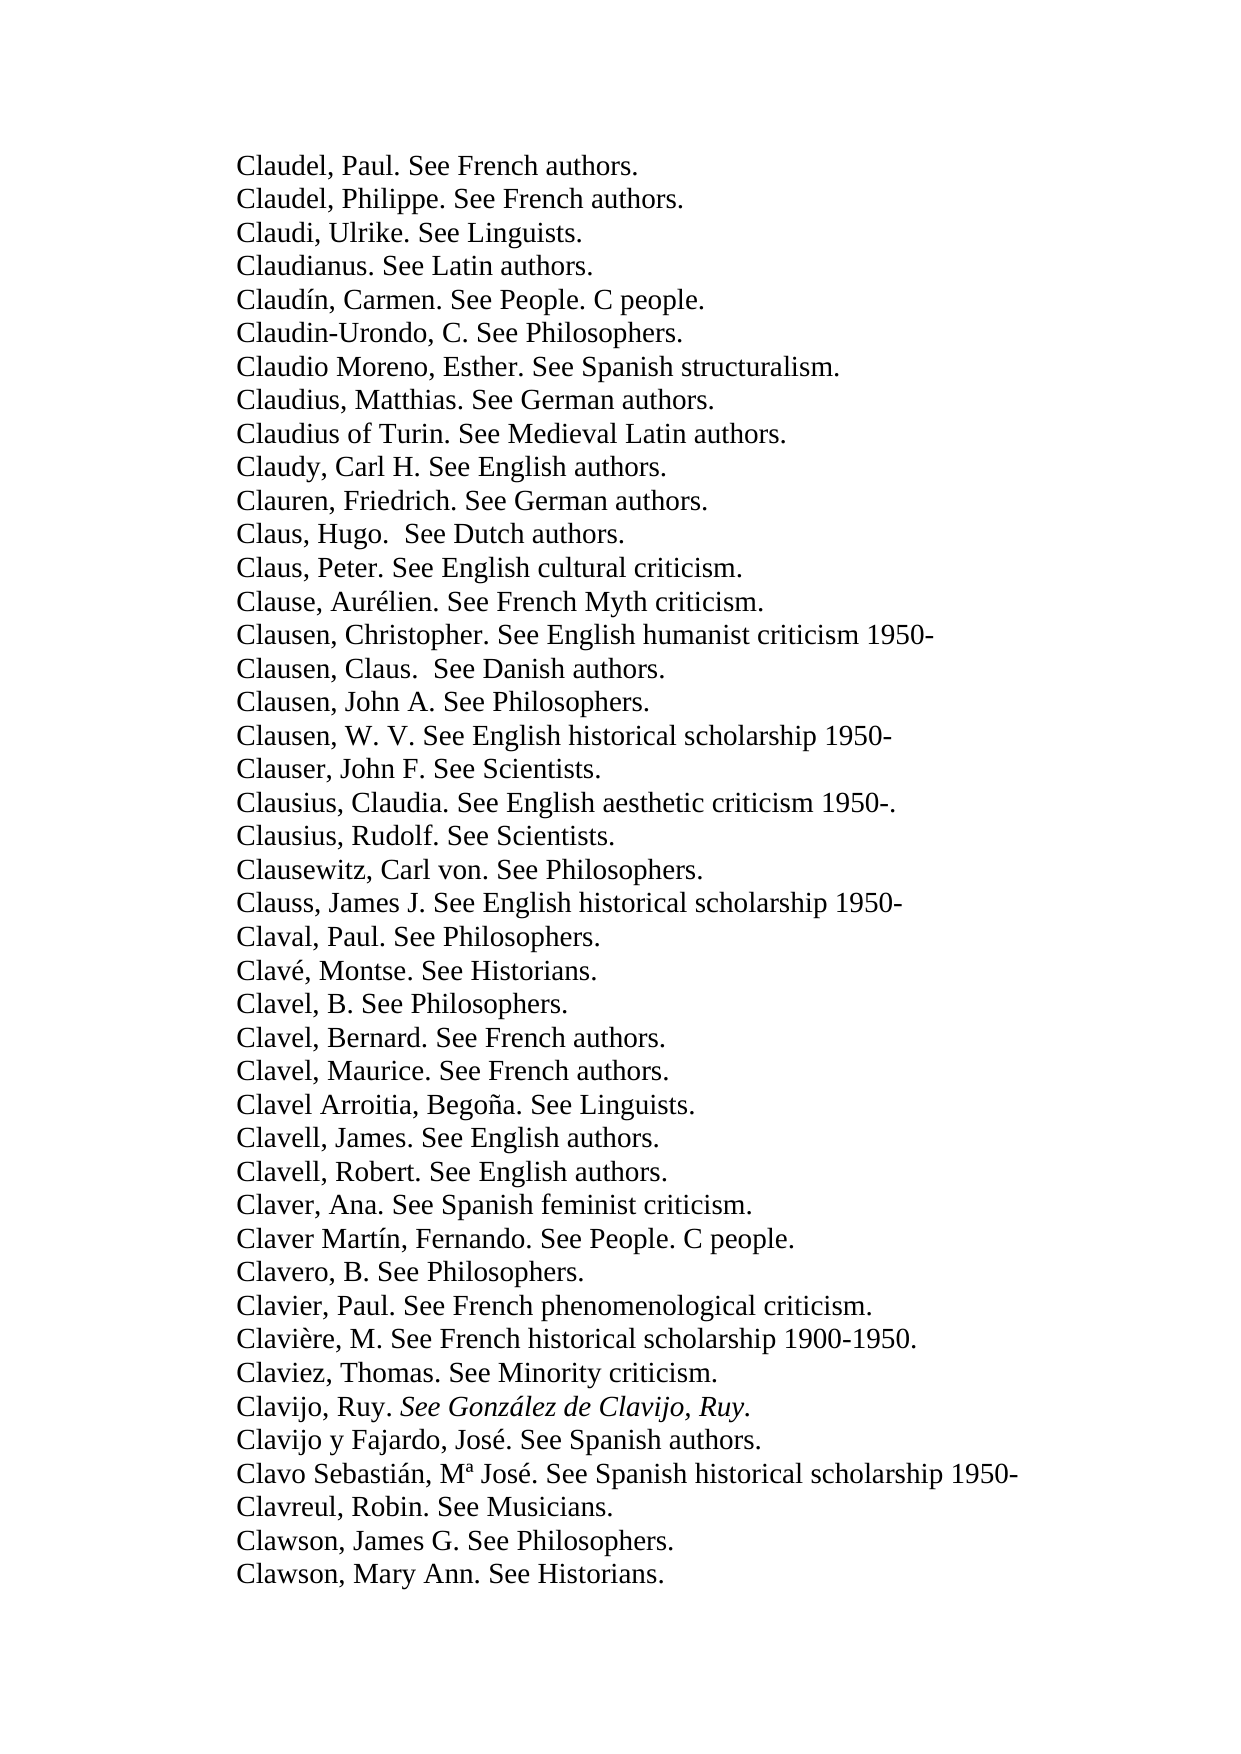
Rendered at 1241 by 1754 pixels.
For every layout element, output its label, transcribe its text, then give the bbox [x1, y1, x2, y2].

text Claudel, Paul. See French authors. [236, 148, 1078, 181]
text Clauser, John F. See Scientists. [236, 751, 1078, 785]
text Claudius of Turin. See Medieval Latin authors. [236, 416, 1078, 449]
text Clavel, B. See Philosophers. [236, 986, 1078, 1020]
text Claval, Paul. See Philosophers. [236, 919, 1078, 953]
text Clavo Sebastián, Mª José. See Spanish historical scholarship 1950- [236, 1456, 1078, 1489]
text Claviez, Thomas. See Minority criticism. [236, 1355, 1078, 1389]
text Clawson, Mary Ann. See Historians. [236, 1556, 1078, 1590]
text Clavière, M. See French historical scholarship 1900-1950. [236, 1322, 1078, 1355]
text Clavreul, Robin. See Musicians. [236, 1489, 1078, 1523]
text Claudi, Ulrike. See Linguists. [236, 215, 1078, 248]
text Claudy, Carl H. See English authors. [236, 449, 1078, 483]
text Claudianus. See Latin authors. [236, 248, 1078, 282]
text Claver, Ana. See Spanish feminist criticism. [236, 1187, 1078, 1221]
text Clavé, Montse. See Historians. [236, 953, 1078, 986]
text Clavijo, Ruy. See González de Clavijo, Ruy. [236, 1389, 1078, 1422]
text Clavel, Bernard. See French authors. [236, 1020, 1078, 1053]
text Clausen, Claus. See Danish authors. [236, 651, 1078, 684]
text Clawson, James G. See Philosophers. [236, 1523, 1078, 1556]
text Clausen, Christopher. See English humanist criticism 1950- [236, 617, 1078, 651]
text Claudel, Philippe. See French authors. [236, 181, 1078, 215]
text Clavier, Paul. See French phenomenological criticism. [236, 1288, 1078, 1322]
text Clausius, Claudia. See English aesthetic criticism 1950-. [236, 785, 1078, 818]
text Claudín, Carmen. See People. C people. [236, 282, 1078, 315]
text Clausius, Rudolf. See Scientists. [236, 818, 1078, 852]
text Claus, Hugo. See Dutch authors. [236, 517, 1078, 550]
text Clavel, Maurice. See French authors. [236, 1053, 1078, 1087]
text Clauren, Friedrich. See German authors. [236, 483, 1078, 517]
text Claver Martín, Fernando. See People. C people. [236, 1221, 1078, 1254]
text Clavell, Robert. See English authors. [236, 1154, 1078, 1187]
text Clause, Aurélien. See French Myth criticism. [236, 584, 1078, 617]
text Claudin-Urondo, C. See Philosophers. [236, 315, 1078, 349]
text Clausewitz, Carl von. See Philosophers. [236, 852, 1078, 886]
text Clausen, W. V. See English historical scholarship 1950- [236, 718, 1078, 751]
text Clausen, John A. See Philosophers. [236, 684, 1078, 718]
text Claudius, Matthias. See German authors. [236, 382, 1078, 416]
text Claudio Moreno, Esther. See Spanish structuralism. [236, 349, 1078, 382]
text Claus, Peter. See English cultural criticism. [236, 550, 1078, 584]
text Clavijo y Fajardo, José. See Spanish authors. [236, 1422, 1078, 1456]
text Clavell, James. See English authors. [236, 1120, 1078, 1154]
text Clavero, B. See Philosophers. [236, 1254, 1078, 1288]
text Clavel Arroitia, Begoña. See Linguists. [236, 1087, 1078, 1120]
text Clauss, James J. See English historical scholarship 1950- [236, 886, 1078, 919]
